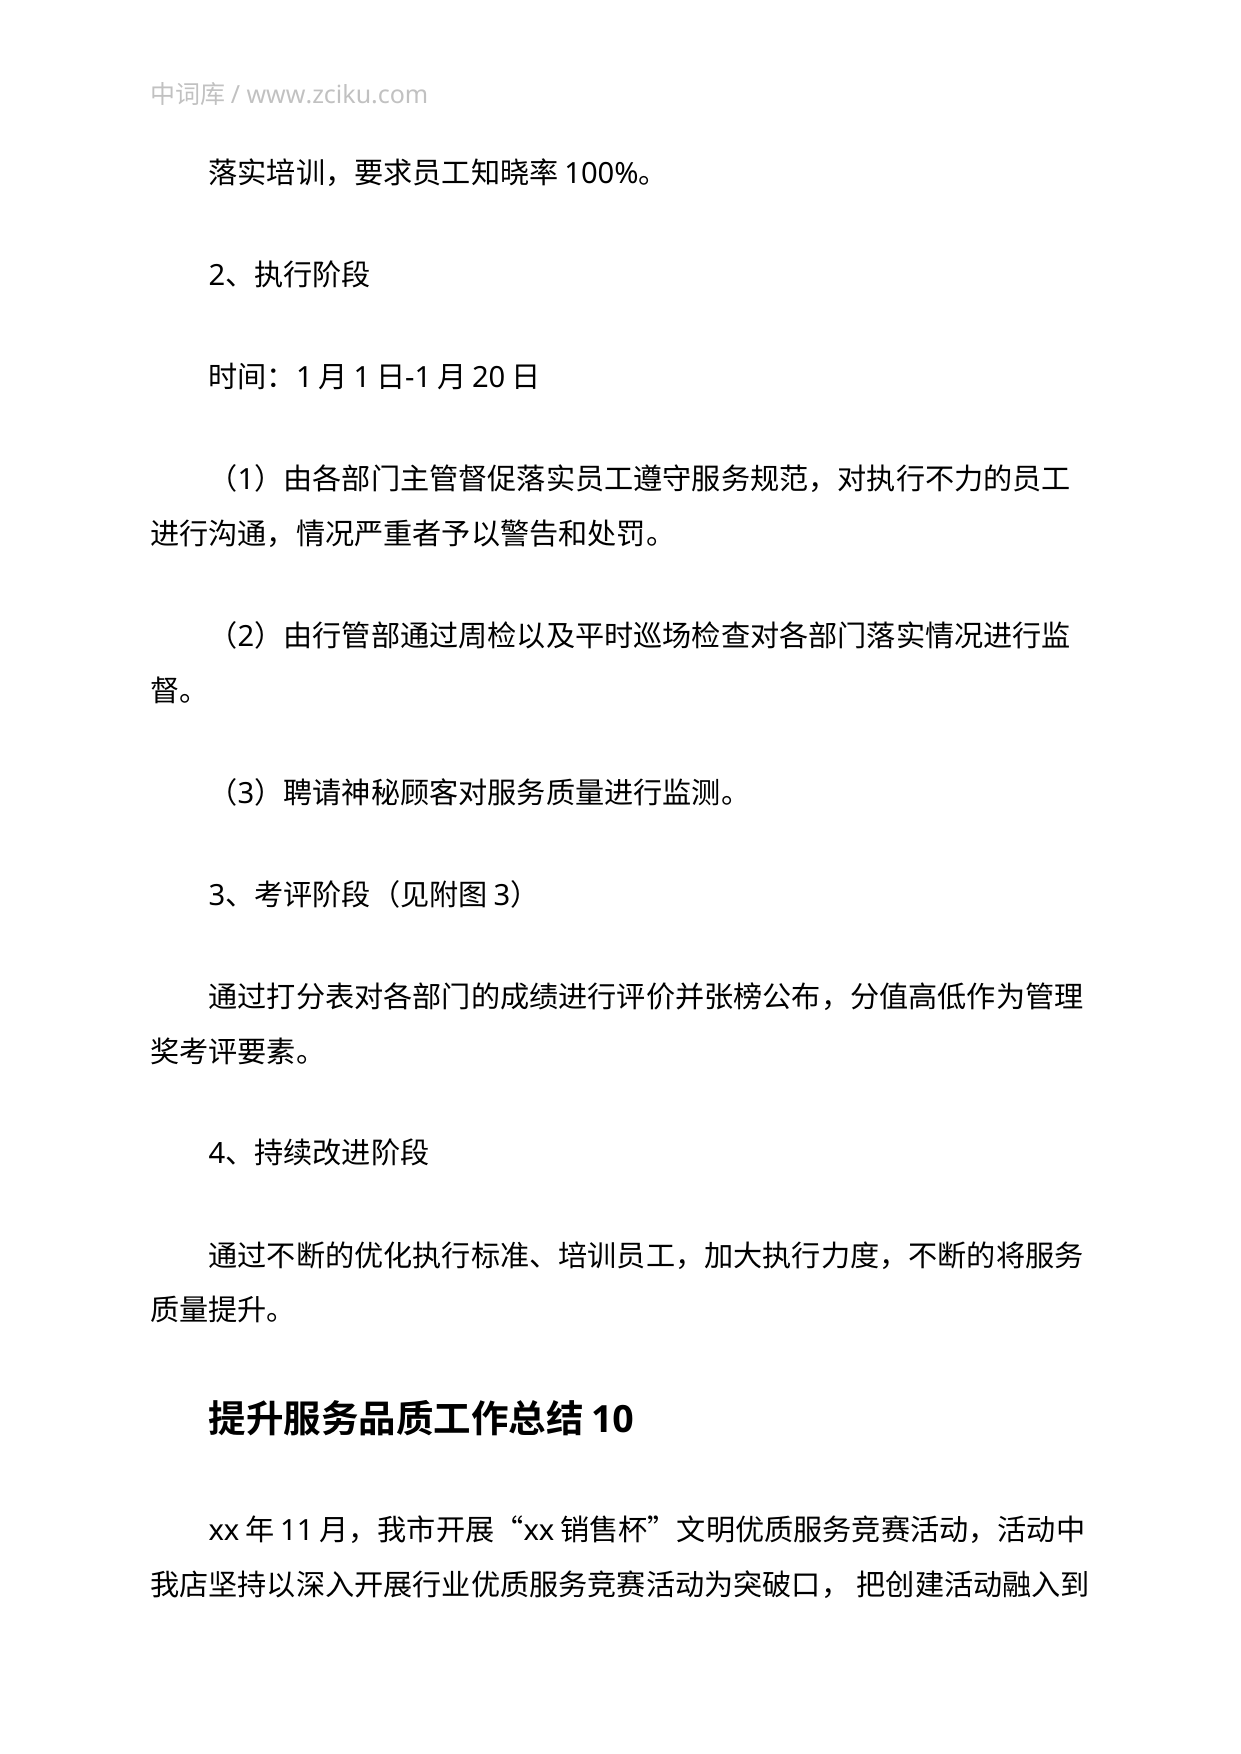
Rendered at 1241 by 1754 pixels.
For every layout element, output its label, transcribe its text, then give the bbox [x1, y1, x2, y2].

text 4、持续改进阶段 [150, 1130, 1090, 1172]
text 2、执行阶段 [150, 252, 1090, 294]
text 时间：1月1日-1月20日 [150, 354, 1090, 396]
text （1）由各部门主管督促落实员工遵守服务规范，对执行不力的员工进行沟通，情况严重者予以警告和处罚。 [150, 456, 1090, 553]
text （3）聘请神秘顾客对服务质量进行监测。 [150, 769, 1090, 812]
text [150, 1506, 1090, 1604]
text 3、考评阶段（见附图3） [150, 871, 1090, 914]
text 通过打分表对各部门的成绩进行评价并张榜公布，分值高低作为管理奖考评要素。 [150, 973, 1090, 1071]
text 落实培训，要求员工知晓率100%。 [150, 150, 1090, 192]
text 通过不断的优化执行标准、培训员工，加大执行力度，不断的将服务质量提升。 [150, 1232, 1090, 1329]
text （2）由行管部通过周检以及平时巡场检查对各部门落实情况进行监督。 [150, 613, 1090, 710]
text 提升服务品质工作总结10 [150, 1389, 1090, 1443]
